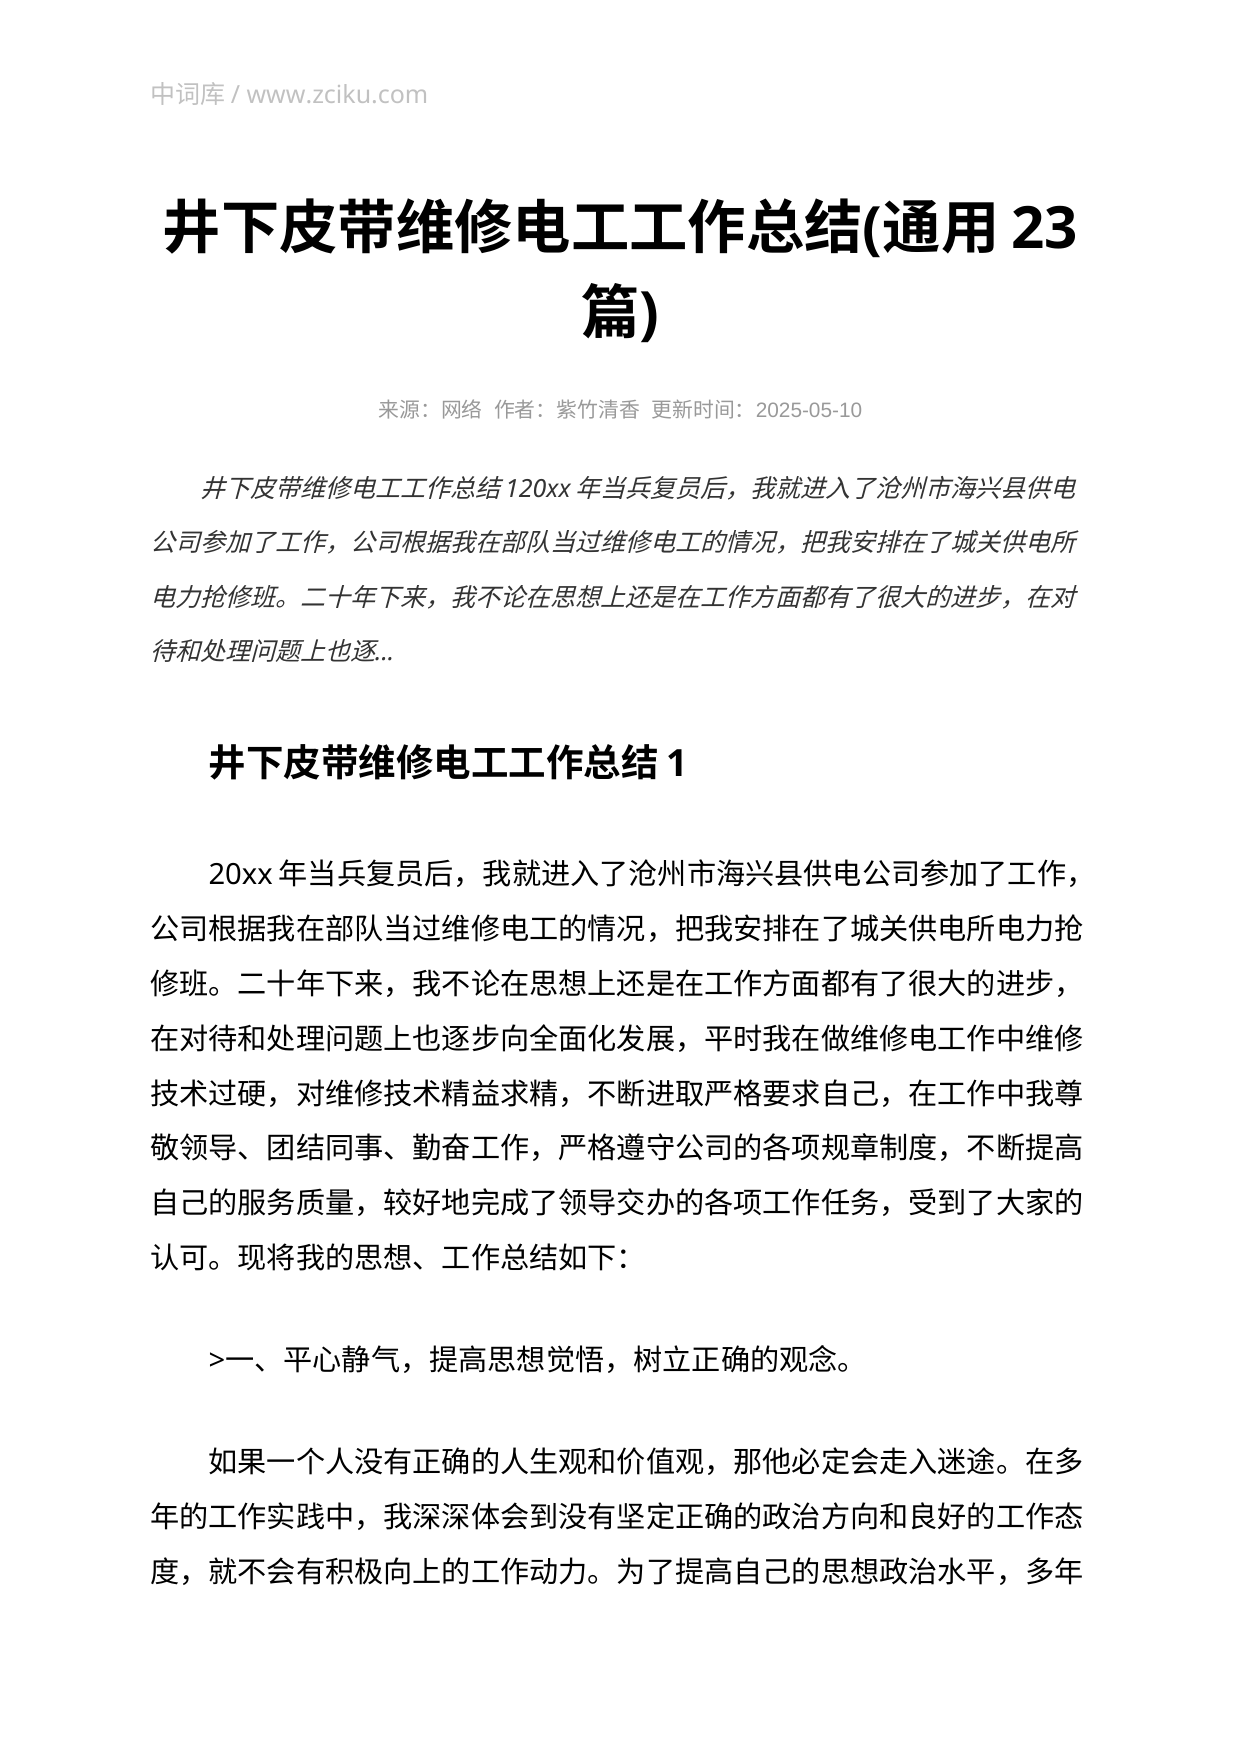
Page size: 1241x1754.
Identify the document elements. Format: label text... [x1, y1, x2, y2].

text 井下皮带维修电工工作总结1 [150, 733, 1090, 787]
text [150, 1439, 1090, 1591]
text >一、平心静气，提高思想觉悟，树立正确的观念。 [150, 1337, 1090, 1379]
subtitle 井下皮带维修电工工作总结(通用23篇) [150, 181, 1090, 351]
text 井下皮带维修电工工作总结120xx年当兵复员后，我就进入了沧州市海兴县供电公司参加了工作，公司根据我在部队当过维修电工的情况，把我安排在了城关供电所电力抢修班。二十年下来，我不论在思想上还是在工作方面都有了很大的进步，在对待和处理问题上也逐... [150, 468, 1090, 668]
text 来源：网络 作者：紫竹清香 更新时间：2025-05-10 [150, 398, 1090, 422]
text 20xx年当兵复员后，我就进入了沧州市海兴县供电公司参加了工作，公司根据我在部队当过维修电工的情况，把我安排在了城关供电所电力抢修班。二十年下来，我不论在思想上还是在工作方面都有了很大的进步，在对待和处理问题上也逐步向全面化发展，平时我在做维修电工作中维修技术过硬，对维修技术精益求精，不断进取严格要求自己，在工作中我尊敬领导、团结同事、勤奋工作，严格遵守公司的各项规章制度，不断提高自己的服务质量，较好地完成了领导交办的各项工作任务，受到了大家的认可。现将我的思想、工作总结如下： [150, 851, 1090, 1277]
